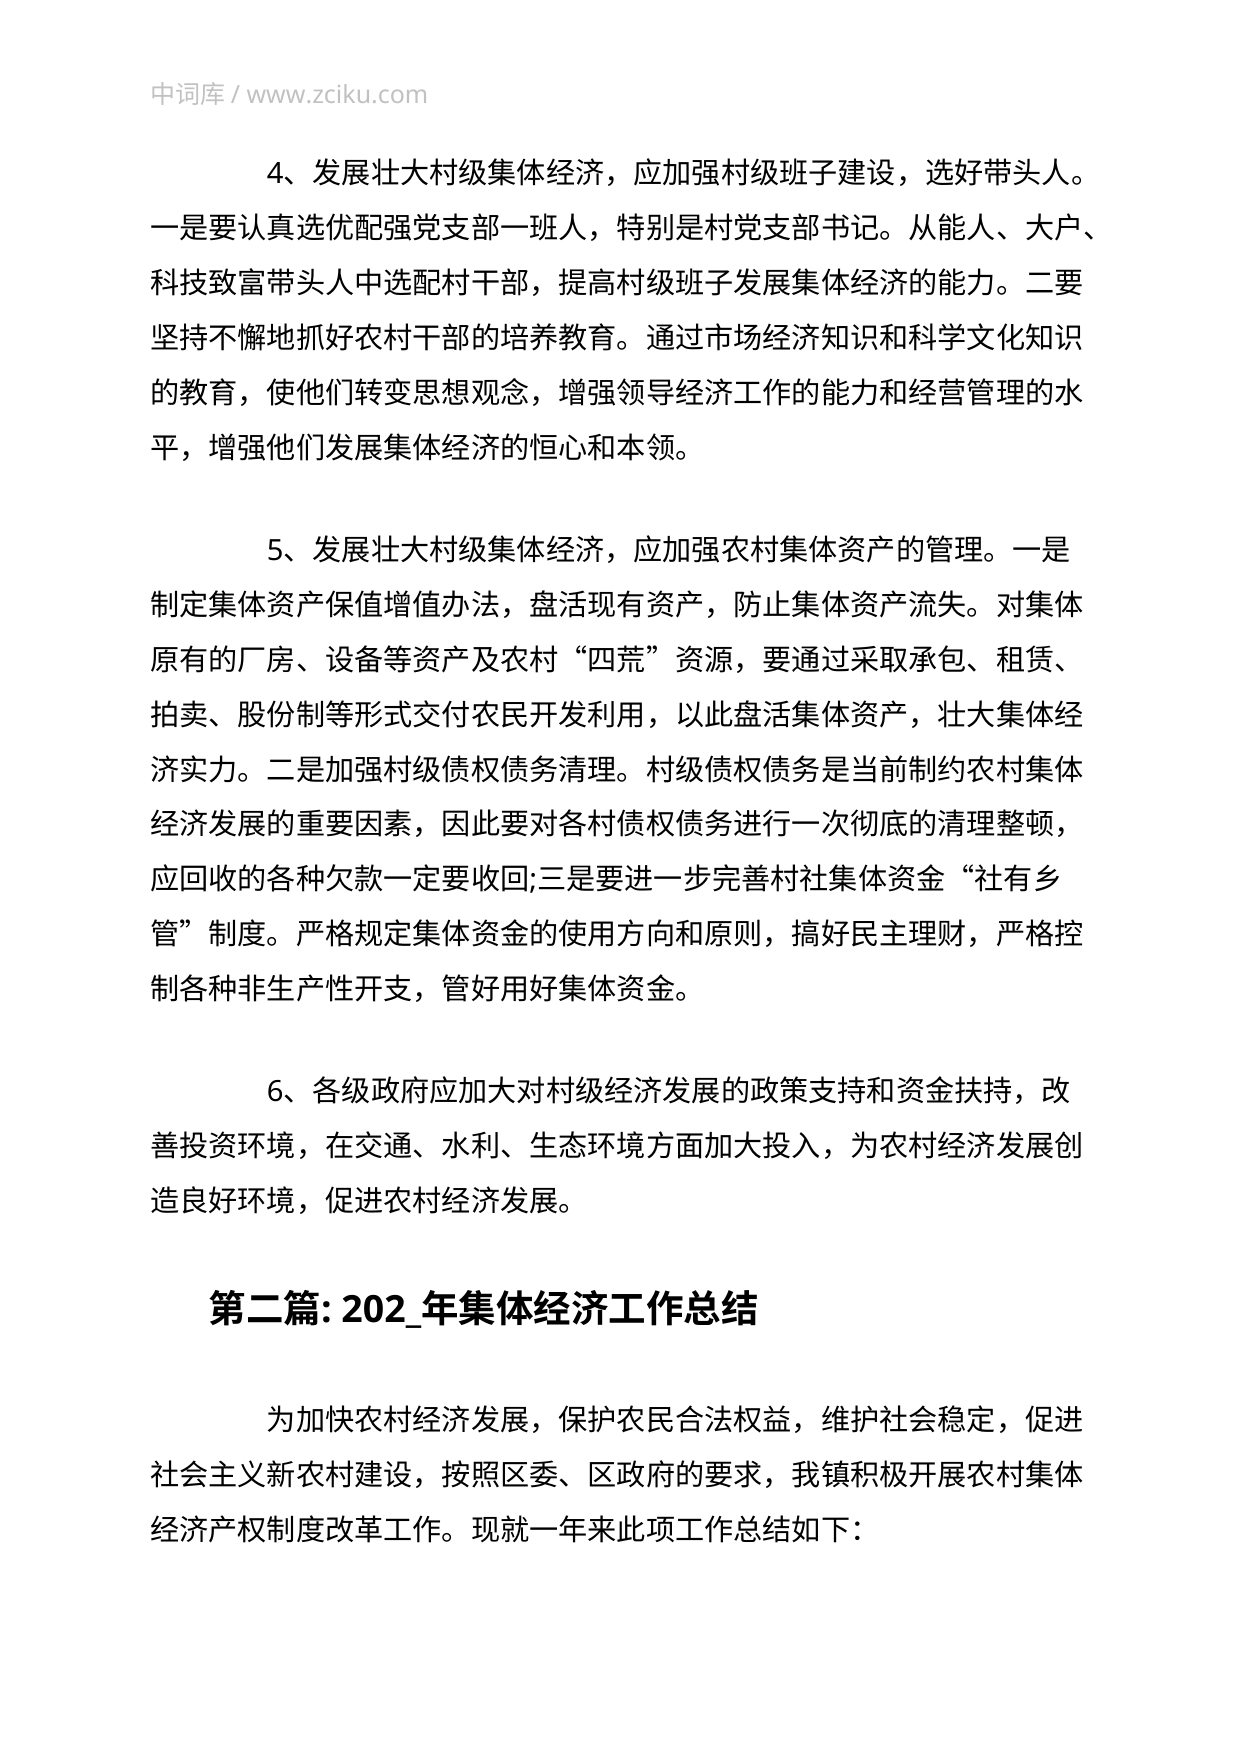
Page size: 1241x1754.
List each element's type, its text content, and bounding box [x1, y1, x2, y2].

text 6、各级政府应加大对村级经济发展的政策支持和资金扶持，改善投资环境，在交通、水利、生态环境方面加大投入，为农村经济发展创造良好环境，促进农村经济发展。 [150, 1067, 1090, 1220]
text 第二篇: 202_年集体经济工作总结 [150, 1279, 1090, 1334]
text 为加快农村经济发展，保护农民合法权益，维护社会稳定，促进社会主义新农村建设，按照区委、区政府的要求，我镇积极开展农村集体经济产权制度改革工作。现就一年来此项工作总结如下： [150, 1397, 1090, 1549]
text 4、发展壮大村级集体经济，应加强村级班子建设，选好带头人。一是要认真选优配强党支部一班人，特别是村党支部书记。从能人、大户、科技致富带头人中选配村干部，提高村级班子发展集体经济的能力。二要坚持不懈地抓好农村干部的培养教育。通过市场经济知识和科学文化知识的教育，使他们转变思想观念，增强领导经济工作的能力和经营管理的水平，增强他们发展集体经济的恒心和本领。 [150, 150, 1090, 467]
text 5、发展壮大村级集体经济，应加强农村集体资产的管理。一是制定集体资产保值增值办法，盘活现有资产，防止集体资产流失。对集体原有的厂房、设备等资产及农村“四荒”资源，要通过采取承包、租赁、拍卖、股份制等形式交付农民开发利用，以此盘活集体资产，壮大集体经济实力。二是加强村级债权债务清理。村级债权债务是当前制约农村集体经济发展的重要因素，因此要对各村债权债务进行一次彻底的清理整顿，应回收的各种欠款一定要收回;三是要进一步完善村社集体资金“社有乡管”制度。严格规定集体资金的使用方向和原则，搞好民主理财，严格控制各种非生产性开支，管好用好集体资金。 [150, 526, 1090, 1008]
